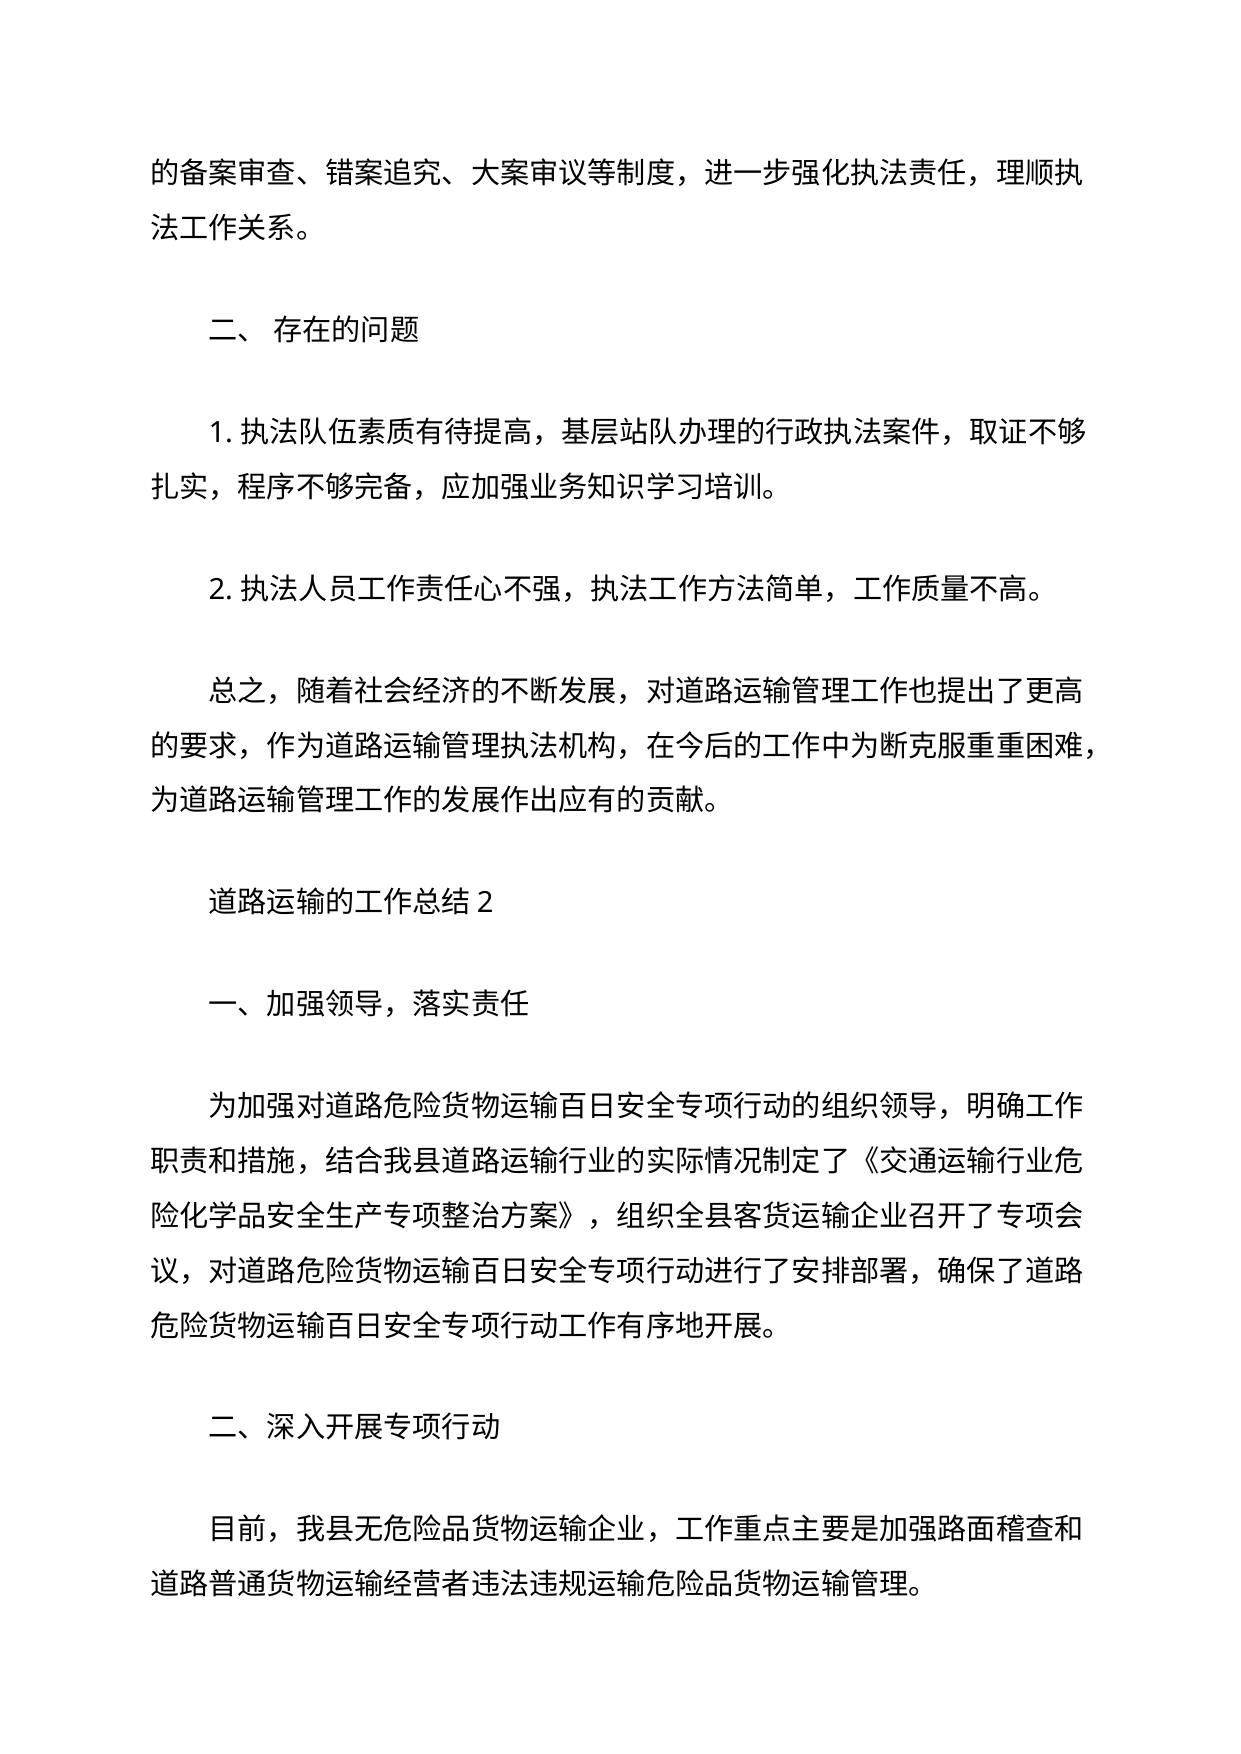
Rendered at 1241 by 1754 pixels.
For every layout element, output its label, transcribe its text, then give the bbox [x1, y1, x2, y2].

text 道路运输的工作总结2 [150, 879, 1090, 921]
text 1. 执法队伍素质有待提高，基层站队办理的行政执法案件，取证不够扎实，程序不够完备，应加强业务知识学习培训。 [150, 408, 1090, 506]
text 二、深入开展专项行动 [150, 1404, 1090, 1446]
text 目前，我县无危险品货物运输企业，工作重点主要是加强路面稽查和道路普通货物运输经营者违法违规运输危险品货物运输管理。 [150, 1506, 1090, 1603]
text 2. 执法人员工作责任心不强，执法工作方法简单，工作质量不高。 [150, 565, 1090, 608]
text 二、 存在的问题 [150, 307, 1090, 349]
text 总之，随着社会经济的不断发展，对道路运输管理工作也提出了更高的要求，作为道路运输管理执法机构，在今后的工作中为断克服重重困难，为道路运输管理工作的发展作出应有的贡献。 [150, 667, 1090, 819]
text 一、加强领导，落实责任 [150, 981, 1090, 1023]
text 为加强对道路危险货物运输百日安全专项行动的组织领导，明确工作职责和措施，结合我县道路运输行业的实际情况制定了《交通运输行业危险化学品安全生产专项整治方案》，组织全县客货运输企业召开了专项会议，对道路危险货物运输百日安全专项行动进行了安排部署，确保了道路危险货物运输百日安全专项行动工作有序地开展。 [150, 1082, 1090, 1344]
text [150, 150, 1090, 247]
